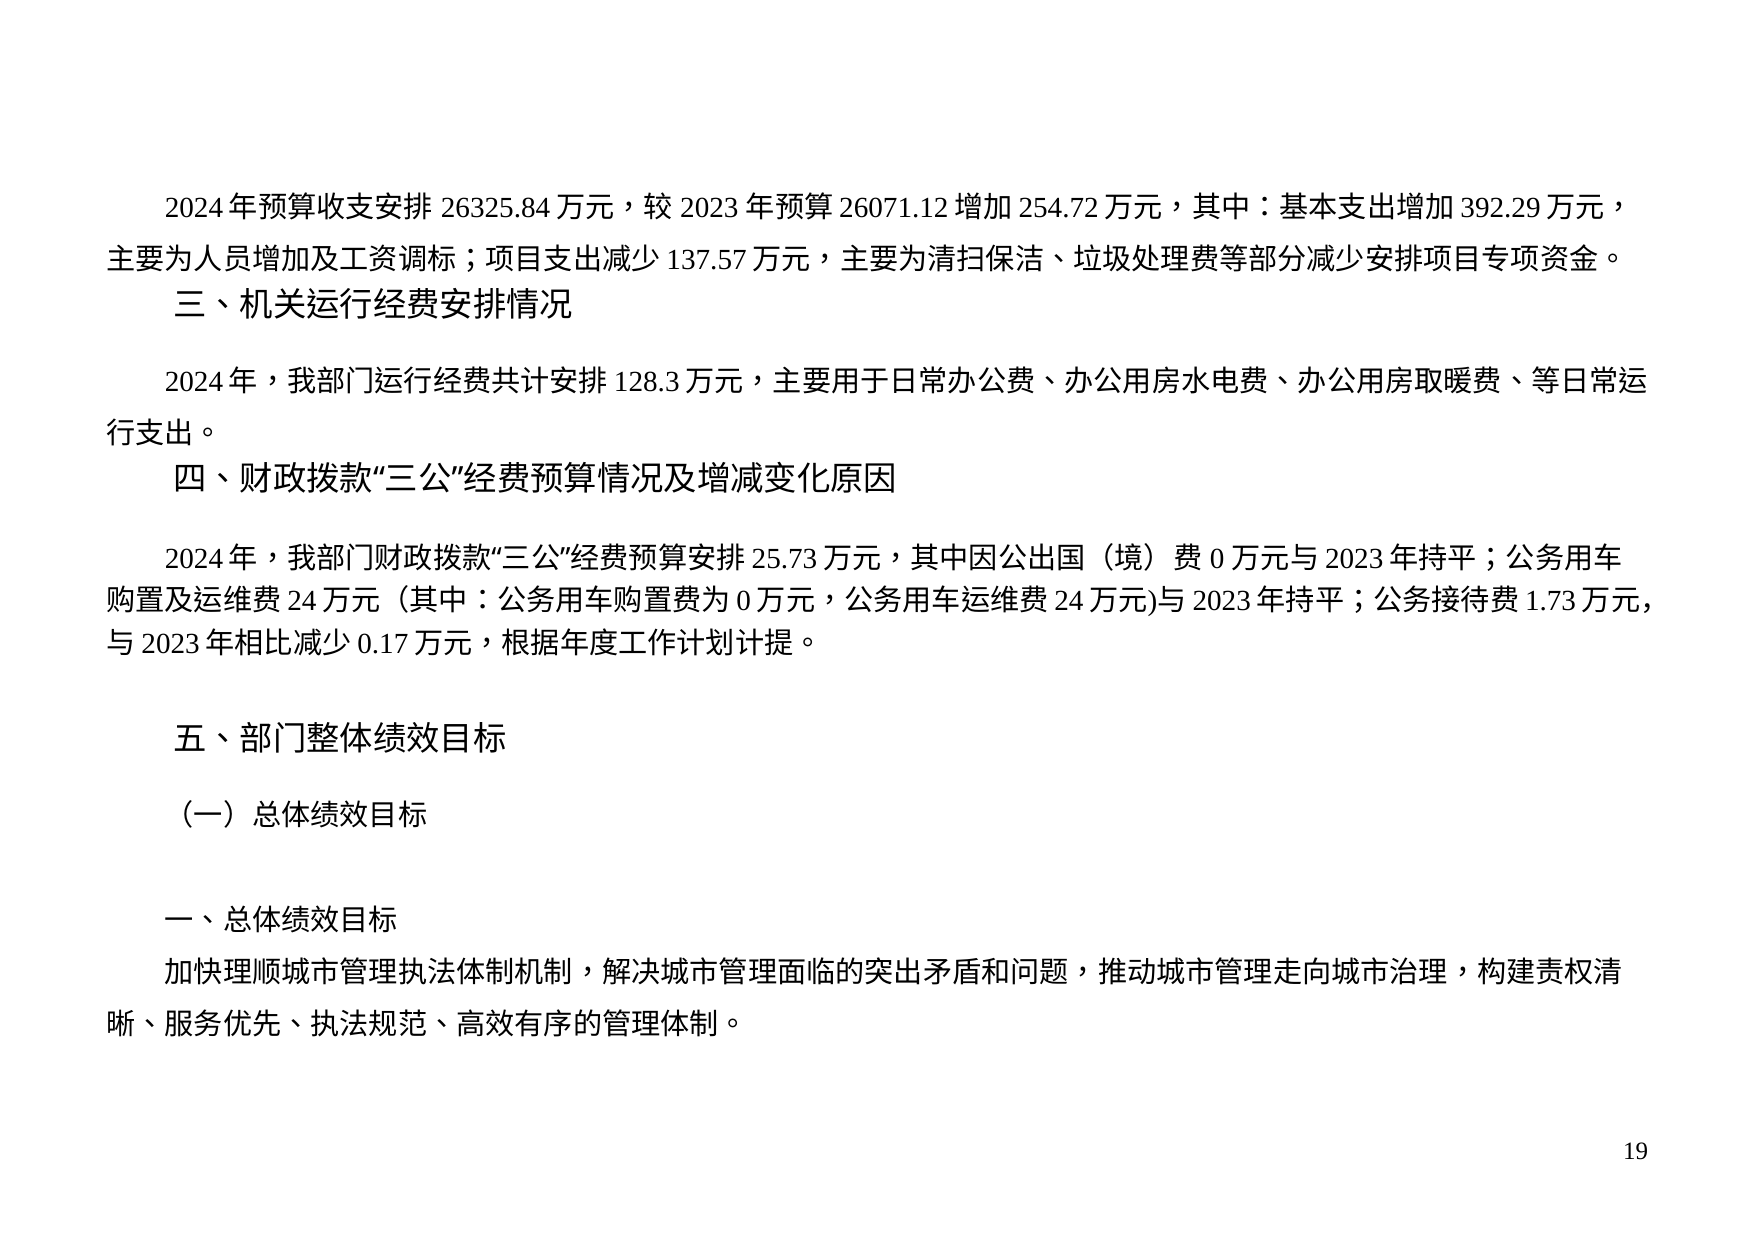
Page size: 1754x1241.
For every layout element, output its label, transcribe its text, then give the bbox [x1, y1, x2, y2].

text 2024年，我部门运行经费共计安排128.3万元，主要用于日常办公费、办公用房水电费、办公用房取暖费、等日常运行支出。 [106, 350, 1648, 454]
text 四、财政拨款“三公”经费预算情况及增减变化原因 [106, 455, 1648, 500]
text 2024年，我部门财政拨款“三公”经费预算安排25.73万元，其中因公出国（境）费 0 万元与2023年持平；公务用车购置及运维费24万元（其中：公务用车购置费为0万元，公务用车运维费24万元)与2023年持平；公务接待费1.73万元，与2023年相比减少0.17万元，根据年度工作计划计提。 [106, 534, 1648, 662]
text 2024年预算收支安排 26325.84万元，较 2023 年预算26071.12增加254.72万元，其中：基本支出增加392.29万元，主要为人员增加及工资调标；项目支出减少137.57万元，主要为清扫保洁、垃圾处理费等部分减少安排项目专项资金。 [106, 175, 1648, 279]
text 五、部门整体绩效目标 [106, 715, 1648, 760]
text 加快理顺城市管理执法体制机制，解决城市管理面临的突出矛盾和问题，推动城市管理走向城市治理，构建责权清晰、服务优先、执法规范、高效有序的管理体制。 [106, 940, 1648, 1044]
text 三、机关运行经费安排情况 [106, 281, 1648, 326]
text 一、总体绩效目标 [106, 888, 1648, 940]
text （一）总体绩效目标 [106, 784, 1648, 836]
